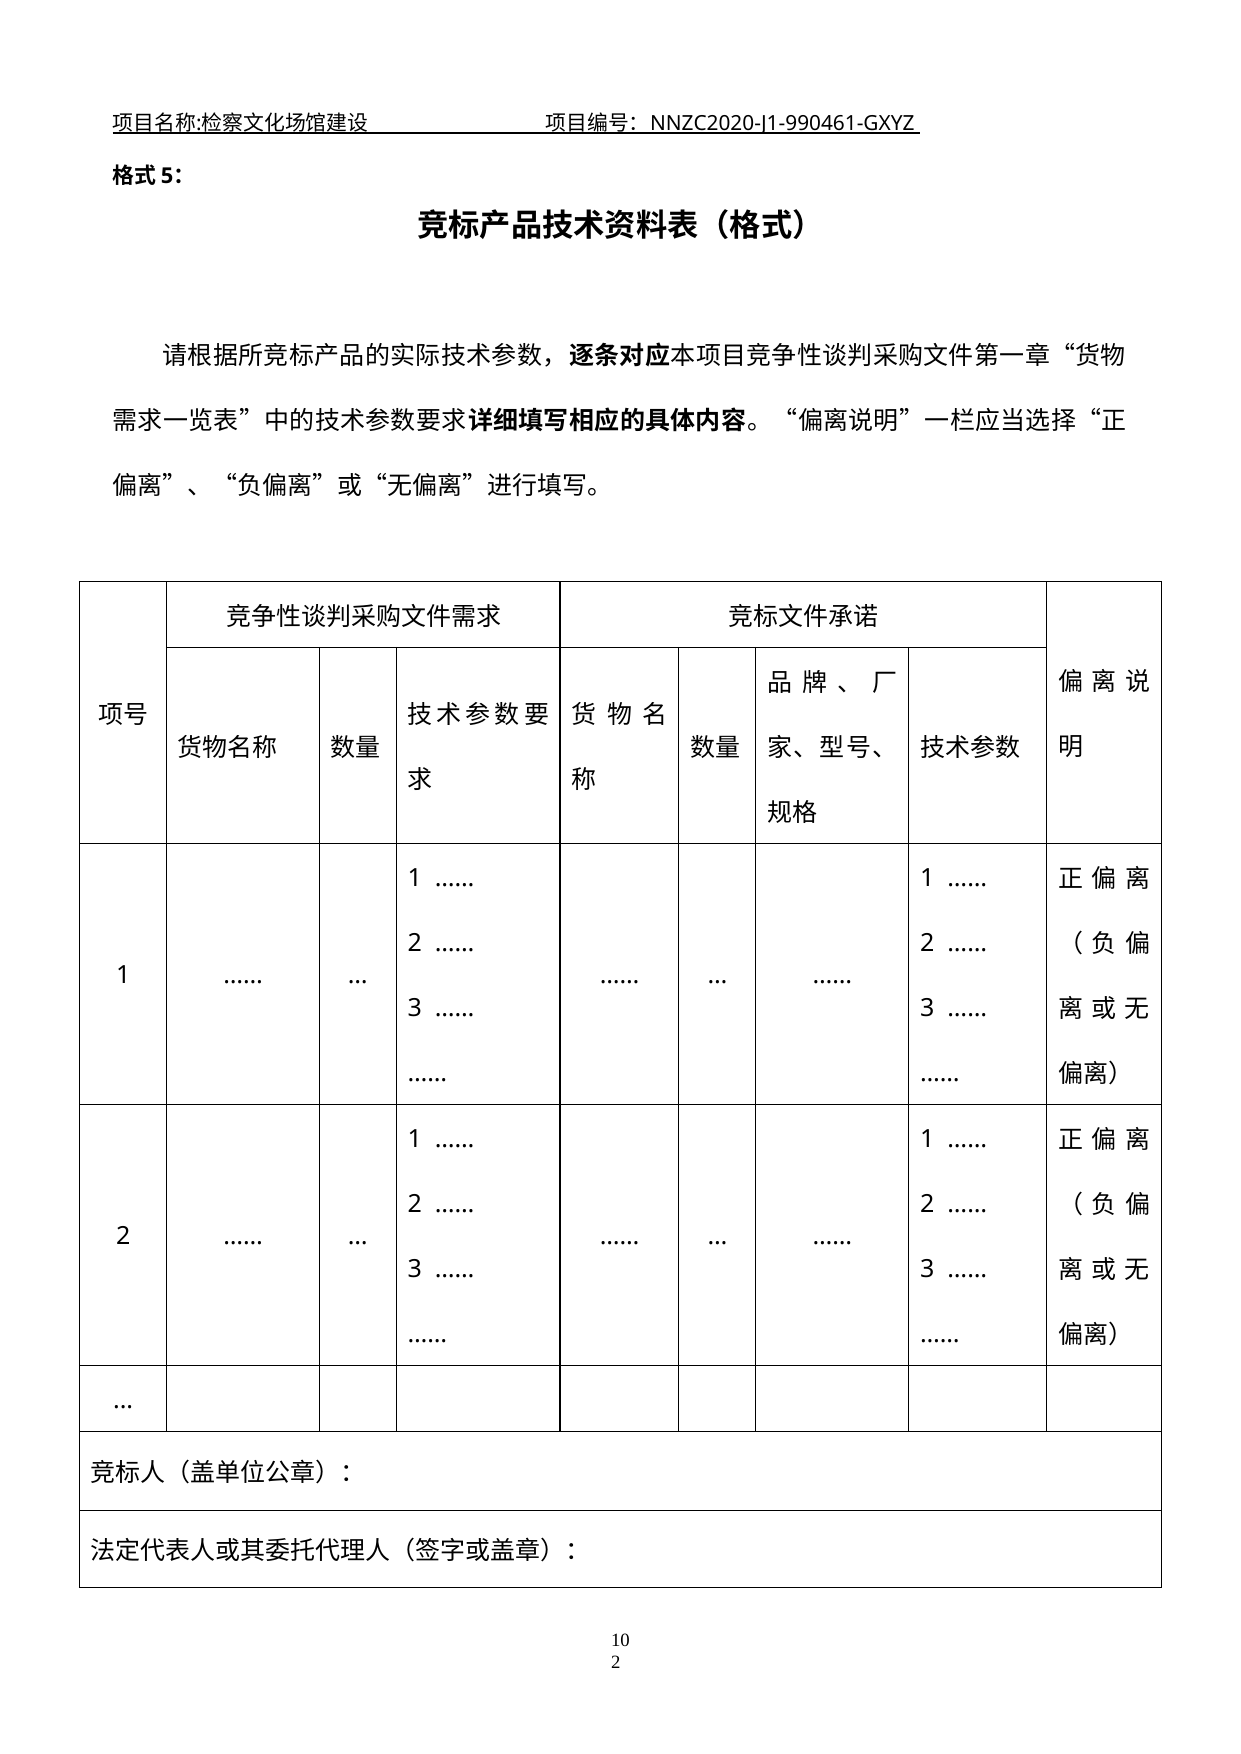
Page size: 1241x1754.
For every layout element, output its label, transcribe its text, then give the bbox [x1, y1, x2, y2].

table_cell …… [167, 844, 319, 1104]
table_cell …… [561, 844, 678, 1104]
table_cell [1047, 1366, 1161, 1431]
table_header 项号 [80, 582, 166, 843]
table_cell 正偏离（负偏离或无偏离） [1047, 1105, 1161, 1365]
table_cell [320, 1366, 396, 1431]
text 竞标产品技术资料表（格式） [112, 191, 1128, 256]
table_cell [167, 1366, 319, 1431]
table_cell 货物名称 [561, 648, 678, 843]
table_cell … [679, 844, 755, 1104]
table_cell … [679, 1105, 755, 1365]
table_cell …… [167, 1105, 319, 1365]
table_cell …… [756, 844, 908, 1104]
table_cell 数量 [320, 648, 396, 843]
table_header 偏离说明 [1047, 582, 1161, 843]
table_cell 技术参数 [909, 648, 1046, 843]
table_cell …… [561, 1105, 678, 1365]
table_cell 2 [80, 1105, 166, 1365]
text 格式5： [112, 158, 1128, 191]
table_cell [397, 1366, 559, 1431]
table_cell 1 …… 2 …… 3 …… …… [397, 844, 559, 1104]
text 请根据所竞标产品的实际技术参数，逐条对应本项目竞争性谈判采购文件第一章“货物需求一览表”中的技术参数要求详细填写相应的具体内容。“偏离说明”一栏应当选择“正偏离”、“负偏离”或“无偏离”进行填写。 [112, 321, 1128, 516]
table_cell [756, 1366, 908, 1431]
table_cell … [320, 1105, 396, 1365]
table_cell … [320, 844, 396, 1104]
table_cell 1 …… 2 …… 3 …… …… [909, 1105, 1046, 1365]
table_cell 货物名称 [167, 648, 319, 843]
table_cell [909, 1366, 1046, 1431]
table_header 竞争性谈判采购文件需求 [167, 582, 559, 647]
table_cell 正偏离（负偏离或无偏离） [1047, 844, 1161, 1104]
table_cell 1 …… 2 …… 3 …… …… [909, 844, 1046, 1104]
table_cell ... [80, 1366, 166, 1431]
table_cell 数量 [679, 648, 755, 843]
table_cell …… [756, 1105, 908, 1365]
table_cell 1 [80, 844, 166, 1104]
table_cell 法定代表人或其委托代理人（签字或盖章）： [80, 1511, 1161, 1587]
table_cell 1 …… 2 …… 3 …… …… [397, 1105, 559, 1365]
table_cell 品牌、厂家、型号、规格 [756, 648, 908, 843]
table_cell [679, 1366, 755, 1431]
table_cell [561, 1366, 678, 1431]
table_cell 技术参数要求 [397, 648, 559, 843]
table_header 竞标文件承诺 [561, 582, 1046, 647]
table_cell 竞标人（盖单位公章）： [80, 1432, 1161, 1510]
